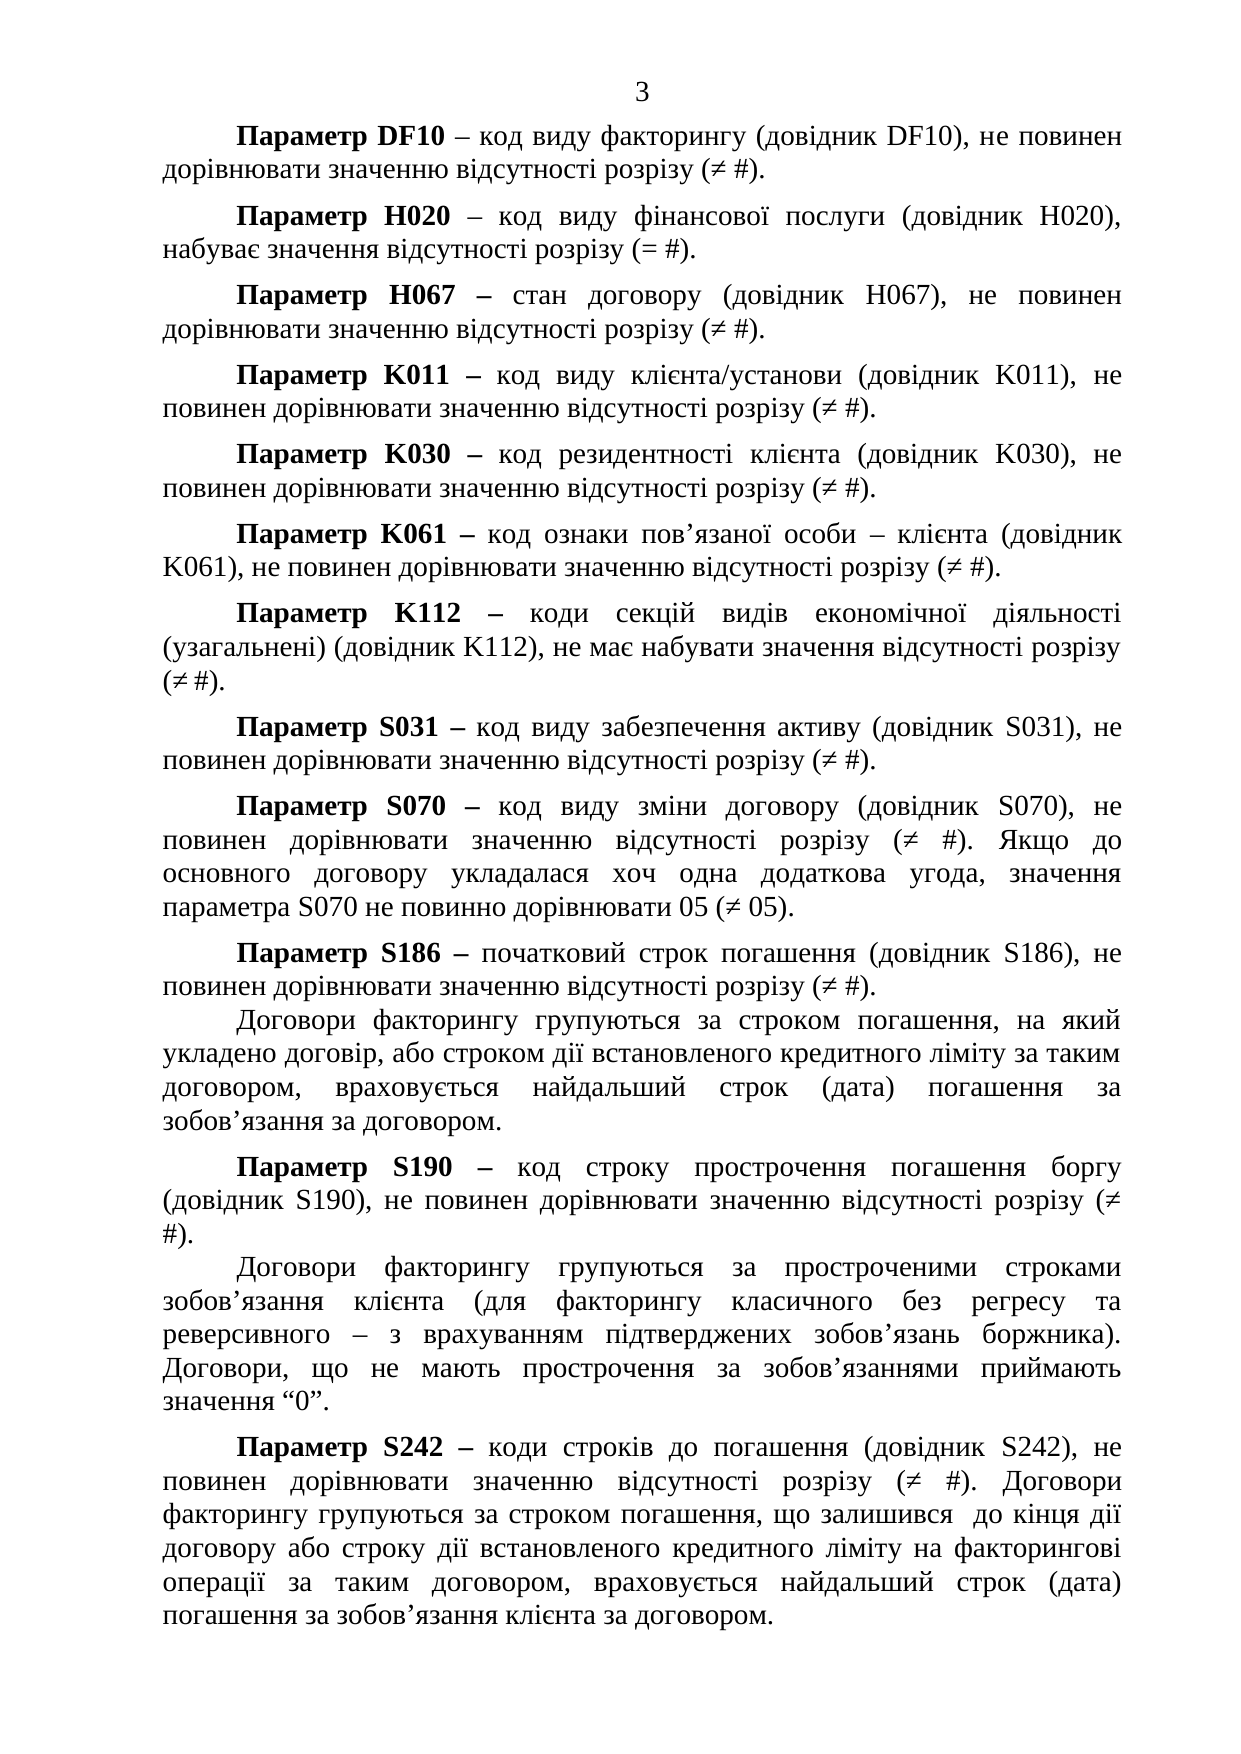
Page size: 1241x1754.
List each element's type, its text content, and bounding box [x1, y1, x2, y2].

text Параметр H020 – код виду фінансової послуги (довідник H020), набуває значення відсутності розрізу (= #). [162, 198, 1122, 265]
text Договори факторингу групуються за простроченими строками зобов’язання клієнта (для факторингу класичного без регресу та реверсивного – з врахуванням підтверджених зобов’язань боржника). Договори, що не мають прострочення за зобов’язаннями приймають значення “0”. [162, 1249, 1122, 1417]
text Параметр K011 – код виду клієнта/установи (довідник K011), не повинен дорівнювати значенню відсутності розрізу (≠ #). [162, 357, 1122, 424]
text Параметр K030 – код резидентності клієнта (довідник K030), не повинен дорівнювати значенню відсутності розрізу (≠ #). [162, 436, 1122, 503]
text Параметр S242 – коди строків до погашення (довідник S242), не повинен дорівнювати значенню відсутності розрізу (≠ #). Договори факторингу групуються за строком погашення, що залишився до кінця дії договору або строку дії встановленого кредитного ліміту на факторингові операції за таким договором, враховується найдальший строк (дата) погашення за зобов’язання клієнта за договором. [162, 1429, 1122, 1631]
text Параметр K112 – коди секцій видів економічної діяльності (узагальнені) (довідник K112), не має набувати значення відсутності розрізу (≠ #). [162, 596, 1122, 696]
text Параметр K061 – код ознаки пов’язаної особи – клієнта (довідник K061), не повинен дорівнювати значенню відсутності розрізу (≠ #). [162, 516, 1122, 583]
text Параметр H067 – стан договору (довідник H067), не повинен дорівнювати значенню відсутності розрізу (≠ #). [162, 277, 1122, 344]
text Параметр S031 – код виду забезпечення активу (довідник S031), не повинен дорівнювати значенню відсутності розрізу (≠ #). [162, 709, 1122, 776]
text Параметр DF10 – код виду факторингу (довідник DF10), не повинен дорівнювати значенню відсутності розрізу (≠ #). [162, 118, 1122, 185]
text Параметр S070 – код виду зміни договору (довідник S070), не повинен дорівнювати значенню відсутності розрізу (≠ #). Якщо до основного договору укладалася хоч одна додаткова угода, значення параметра S070 не повинно дорівнювати 05 (≠ 05). [162, 788, 1122, 922]
text Договори факторингу групуються за строком погашення, на який укладено договір, або строком дії встановленого кредитного ліміту за таким договором, враховується найдальший строк (дата) погашення за зобов’язання за договором. [162, 1002, 1122, 1136]
text Параметр S190 – код строку прострочення погашення боргу (довідник S190), не повинен дорівнювати значенню відсутності розрізу (≠ #). [162, 1149, 1122, 1249]
text Параметр S186 – початковий строк погашення (довідник S186), не повинен дорівнювати значенню відсутності розрізу (≠ #). [162, 935, 1122, 1002]
